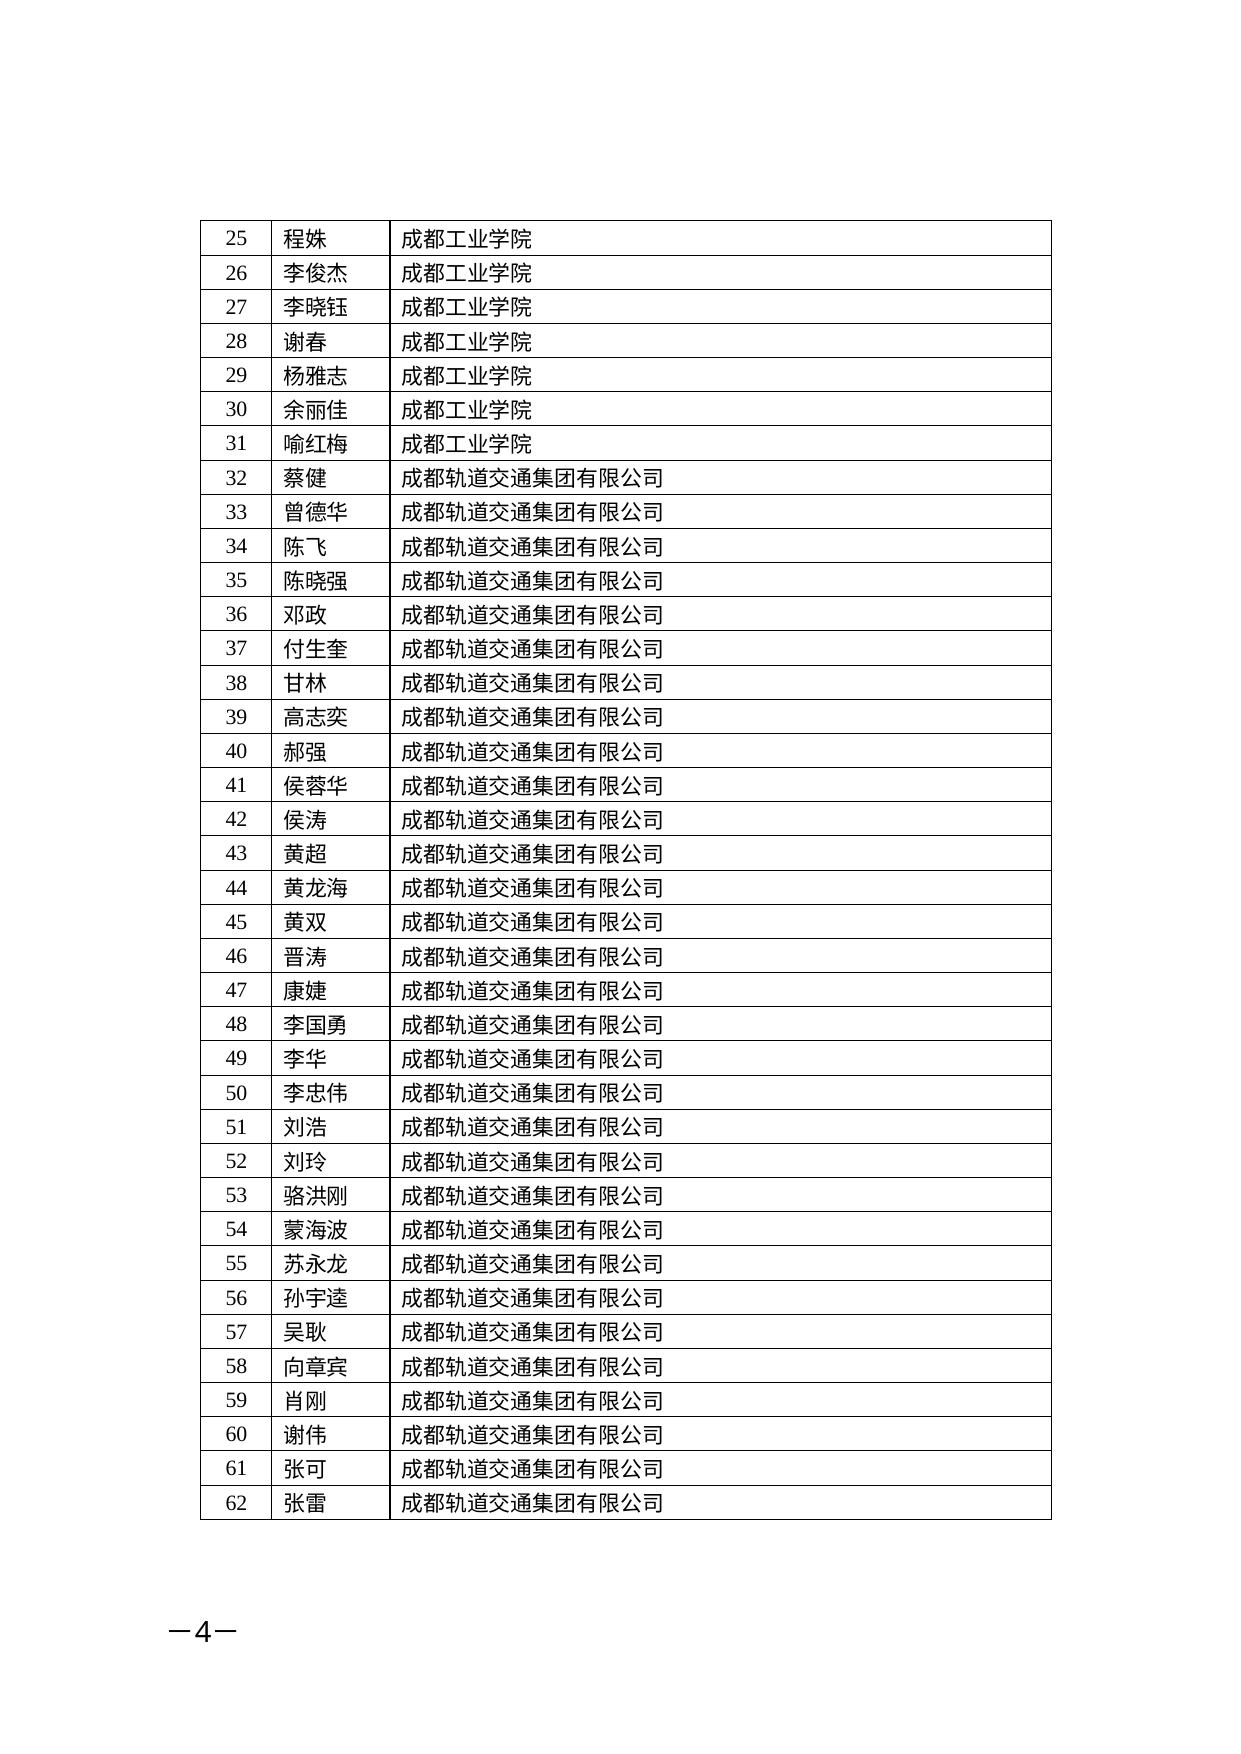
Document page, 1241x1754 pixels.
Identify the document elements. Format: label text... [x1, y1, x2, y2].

table_cell 成都轨道交通集团有限公司 [391, 905, 1051, 938]
table_cell 陈飞 [272, 529, 389, 562]
table_cell 付生奎 [272, 631, 389, 664]
table_cell 成都轨道交通集团有限公司 [391, 1076, 1051, 1109]
table_cell 28 [201, 324, 271, 357]
table_cell 李俊杰 [272, 256, 389, 289]
table_cell 成都轨道交通集团有限公司 [391, 939, 1051, 972]
table_cell 甘林 [272, 666, 389, 699]
table_cell 37 [201, 631, 271, 664]
table_cell 吴耿 [272, 1315, 389, 1348]
table_cell 59 [201, 1383, 271, 1416]
table_cell 成都轨道交通集团有限公司 [391, 973, 1051, 1006]
table_cell 成都轨道交通集团有限公司 [391, 1212, 1051, 1245]
table_cell 孙宇逵 [272, 1281, 389, 1314]
table_cell 成都轨道交通集团有限公司 [391, 1417, 1051, 1450]
table_cell 53 [201, 1178, 271, 1211]
table_cell 成都轨道交通集团有限公司 [391, 1315, 1051, 1348]
table_cell 36 [201, 597, 271, 630]
table_cell 38 [201, 666, 271, 699]
table_cell 成都轨道交通集团有限公司 [391, 802, 1051, 835]
table_cell 成都轨道交通集团有限公司 [391, 700, 1051, 733]
table_cell 刘浩 [272, 1110, 389, 1143]
table_cell 42 [201, 802, 271, 835]
table_cell 侯涛 [272, 802, 389, 835]
table_cell 56 [201, 1281, 271, 1314]
table_cell 向章宾 [272, 1349, 389, 1382]
table_cell 邓政 [272, 597, 389, 630]
table_cell 陈晓强 [272, 563, 389, 596]
table_cell 康婕 [272, 973, 389, 1006]
table_cell 48 [201, 1007, 271, 1040]
table_cell 26 [201, 256, 271, 289]
table_cell 成都轨道交通集团有限公司 [391, 1246, 1051, 1279]
table_cell 58 [201, 1349, 271, 1382]
table_cell 成都工业学院 [391, 426, 1051, 459]
table_cell 25 [201, 221, 271, 254]
table_cell 高志奕 [272, 700, 389, 733]
table_cell 李华 [272, 1041, 389, 1074]
table_cell 成都轨道交通集团有限公司 [391, 836, 1051, 869]
table_cell 33 [201, 495, 271, 528]
table_cell 34 [201, 529, 271, 562]
table_cell 51 [201, 1110, 271, 1143]
table_cell 成都轨道交通集团有限公司 [391, 1110, 1051, 1143]
table_cell 李国勇 [272, 1007, 389, 1040]
table_cell 晋涛 [272, 939, 389, 972]
table_cell 成都轨道交通集团有限公司 [391, 597, 1051, 630]
table_cell 肖刚 [272, 1383, 389, 1416]
table_cell 成都轨道交通集团有限公司 [391, 1486, 1051, 1519]
table_cell 成都轨道交通集团有限公司 [391, 495, 1051, 528]
table_cell 成都轨道交通集团有限公司 [391, 631, 1051, 664]
table_cell 成都工业学院 [391, 324, 1051, 357]
table_cell 黄龙海 [272, 871, 389, 904]
table_cell 黄超 [272, 836, 389, 869]
table_cell 30 [201, 392, 271, 425]
table_cell 35 [201, 563, 271, 596]
table_cell 程姝 [272, 221, 389, 254]
table_cell 李晓钰 [272, 290, 389, 323]
table_cell 成都轨道交通集团有限公司 [391, 461, 1051, 494]
table_cell 张雷 [272, 1486, 389, 1519]
table_cell 47 [201, 973, 271, 1006]
table_cell 成都工业学院 [391, 256, 1051, 289]
table_cell 成都轨道交通集团有限公司 [391, 1451, 1051, 1484]
table_cell 62 [201, 1486, 271, 1519]
table_cell 32 [201, 461, 271, 494]
table_cell 成都工业学院 [391, 221, 1051, 254]
table_cell 曾德华 [272, 495, 389, 528]
table_cell 52 [201, 1144, 271, 1177]
table_cell 黄双 [272, 905, 389, 938]
table_cell 谢伟 [272, 1417, 389, 1450]
table_cell 张可 [272, 1451, 389, 1484]
table_cell 成都轨道交通集团有限公司 [391, 768, 1051, 801]
table_cell 蒙海波 [272, 1212, 389, 1245]
table_cell 61 [201, 1451, 271, 1484]
table_cell 55 [201, 1246, 271, 1279]
table_cell 成都轨道交通集团有限公司 [391, 1281, 1051, 1314]
table_cell 45 [201, 905, 271, 938]
table_cell 44 [201, 871, 271, 904]
table_cell 成都工业学院 [391, 358, 1051, 391]
table_cell 骆洪刚 [272, 1178, 389, 1211]
table_cell 成都工业学院 [391, 392, 1051, 425]
table_cell 成都轨道交通集团有限公司 [391, 1144, 1051, 1177]
table_cell 成都轨道交通集团有限公司 [391, 666, 1051, 699]
table_cell 39 [201, 700, 271, 733]
table_cell 31 [201, 426, 271, 459]
table_cell 40 [201, 734, 271, 767]
table_cell 郝强 [272, 734, 389, 767]
table_cell 27 [201, 290, 271, 323]
table_cell 李忠伟 [272, 1076, 389, 1109]
table_cell 成都轨道交通集团有限公司 [391, 563, 1051, 596]
table_cell 成都轨道交通集团有限公司 [391, 1383, 1051, 1416]
table_cell 成都轨道交通集团有限公司 [391, 734, 1051, 767]
table_cell 49 [201, 1041, 271, 1074]
table_cell 50 [201, 1076, 271, 1109]
table_cell 喻红梅 [272, 426, 389, 459]
table_cell 成都工业学院 [391, 290, 1051, 323]
table_cell 成都轨道交通集团有限公司 [391, 1178, 1051, 1211]
table_cell 苏永龙 [272, 1246, 389, 1279]
table_cell 60 [201, 1417, 271, 1450]
table_cell 成都轨道交通集团有限公司 [391, 871, 1051, 904]
table_cell 余丽佳 [272, 392, 389, 425]
table_cell 43 [201, 836, 271, 869]
table_cell 杨雅志 [272, 358, 389, 391]
table_cell 成都轨道交通集团有限公司 [391, 1007, 1051, 1040]
table_cell 41 [201, 768, 271, 801]
table_cell 谢春 [272, 324, 389, 357]
table_cell 54 [201, 1212, 271, 1245]
table_cell 57 [201, 1315, 271, 1348]
table_cell 46 [201, 939, 271, 972]
table_cell 蔡健 [272, 461, 389, 494]
table_cell 29 [201, 358, 271, 391]
table_cell 成都轨道交通集团有限公司 [391, 1041, 1051, 1074]
table_cell 成都轨道交通集团有限公司 [391, 529, 1051, 562]
table_cell 侯蓉华 [272, 768, 389, 801]
table_cell 成都轨道交通集团有限公司 [391, 1349, 1051, 1382]
table_cell 刘玲 [272, 1144, 389, 1177]
